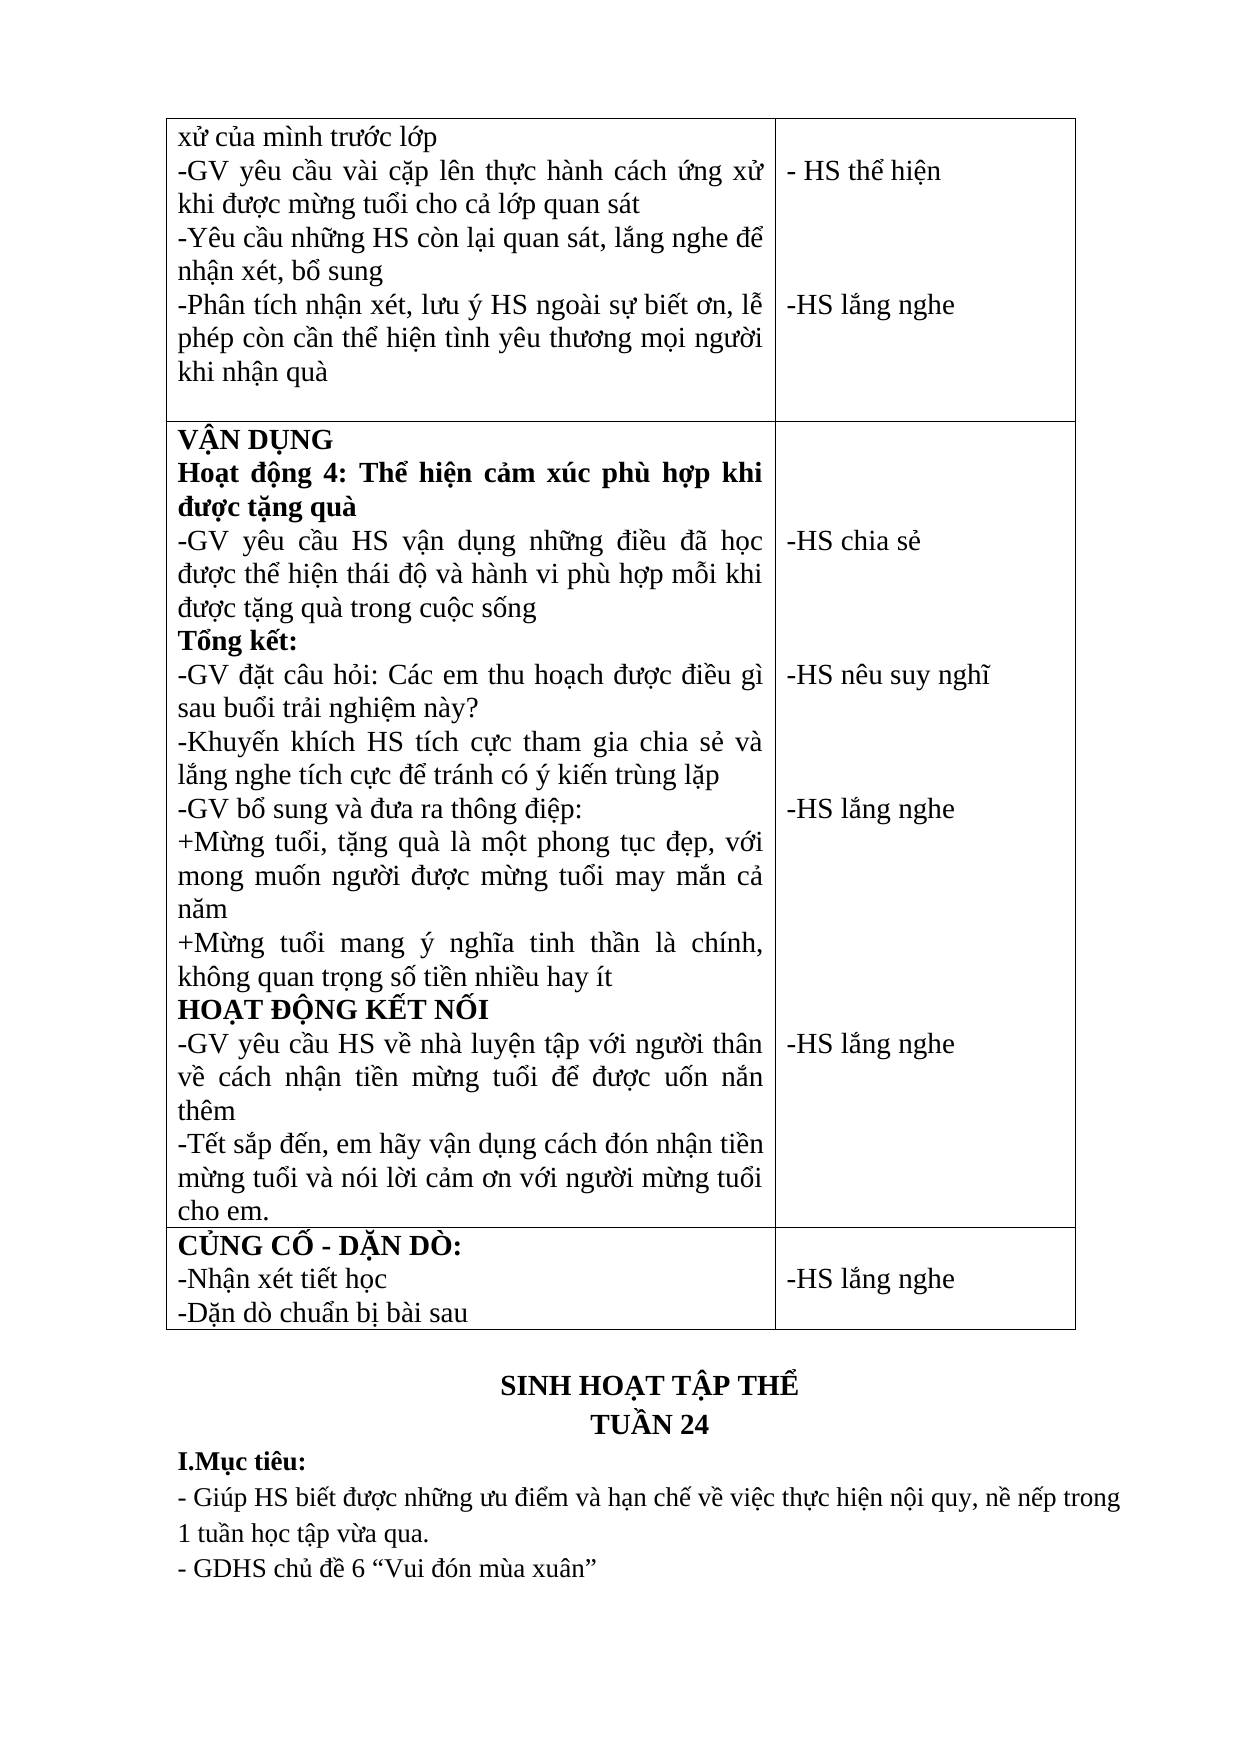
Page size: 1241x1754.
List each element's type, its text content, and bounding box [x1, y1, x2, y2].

table_cell CỦNG CỐ - DẶN DÒ: -Nhận xét tiết học -Dặn dò chuẩn bị bài sau [167, 1228, 775, 1329]
text I.Mục tiêu: [177, 1445, 1122, 1477]
table_cell -HS lắng nghe [776, 1228, 1075, 1329]
table_cell VẬN DỤNG Hoạt động 4: Thể hiện cảm xúc phù hợp khi được tặng quà -GV yêu cầu HS vận dụng những điều đã học được thể hiện thái độ và hành vi phù hợp mỗi khi được tặng quà trong cuộc sống Tổng kết: -GV đặt câu hỏi: Các em thu hoạch được điều gì sau buổi trải nghiệm này? -Khuyến khích HS tích cực tham gia chia sẻ và lắng nghe tích cực để tránh có ý kiến trùng lặp -GV bổ sung và đưa ra thông điệp: +Mừng tuổi, tặng quà là một phong tục đẹp, với mong muốn người được mừng tuổi may mắn cả năm +Mừng tuổi mang ý nghĩa tinh thần là chính, không quan trọng số tiền nhiều hay ít HOẠT ĐỘNG KẾT NỐI -GV yêu cầu HS về nhà luyện tập với người thân về cách nhận tiền mừng tuổi để được uốn nắn thêm -Tết sắp đến, em hãy vận dụng cách đón nhận tiền mừng tuổi và nói lời cảm ơn với người mừng tuổi cho em. [167, 422, 775, 1227]
text SINH HOẠT TẬP THỂ [177, 1368, 1122, 1402]
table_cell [167, 119, 775, 421]
table_cell -HS chia sẻ -HS nêu suy nghĩ -HS lắng nghe -HS lắng nghe [776, 422, 1075, 1227]
text TUẦN 24 [177, 1407, 1122, 1440]
text - Giúp HS biết được những ưu điểm và hạn chế về việc thực hiện nội quy, nề nếp trong 1 tuần học tập vừa qua. [177, 1481, 1122, 1548]
text - GDHS chủ đề 6 “Vui đón mùa xuân” [177, 1553, 1122, 1584]
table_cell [776, 119, 1075, 421]
